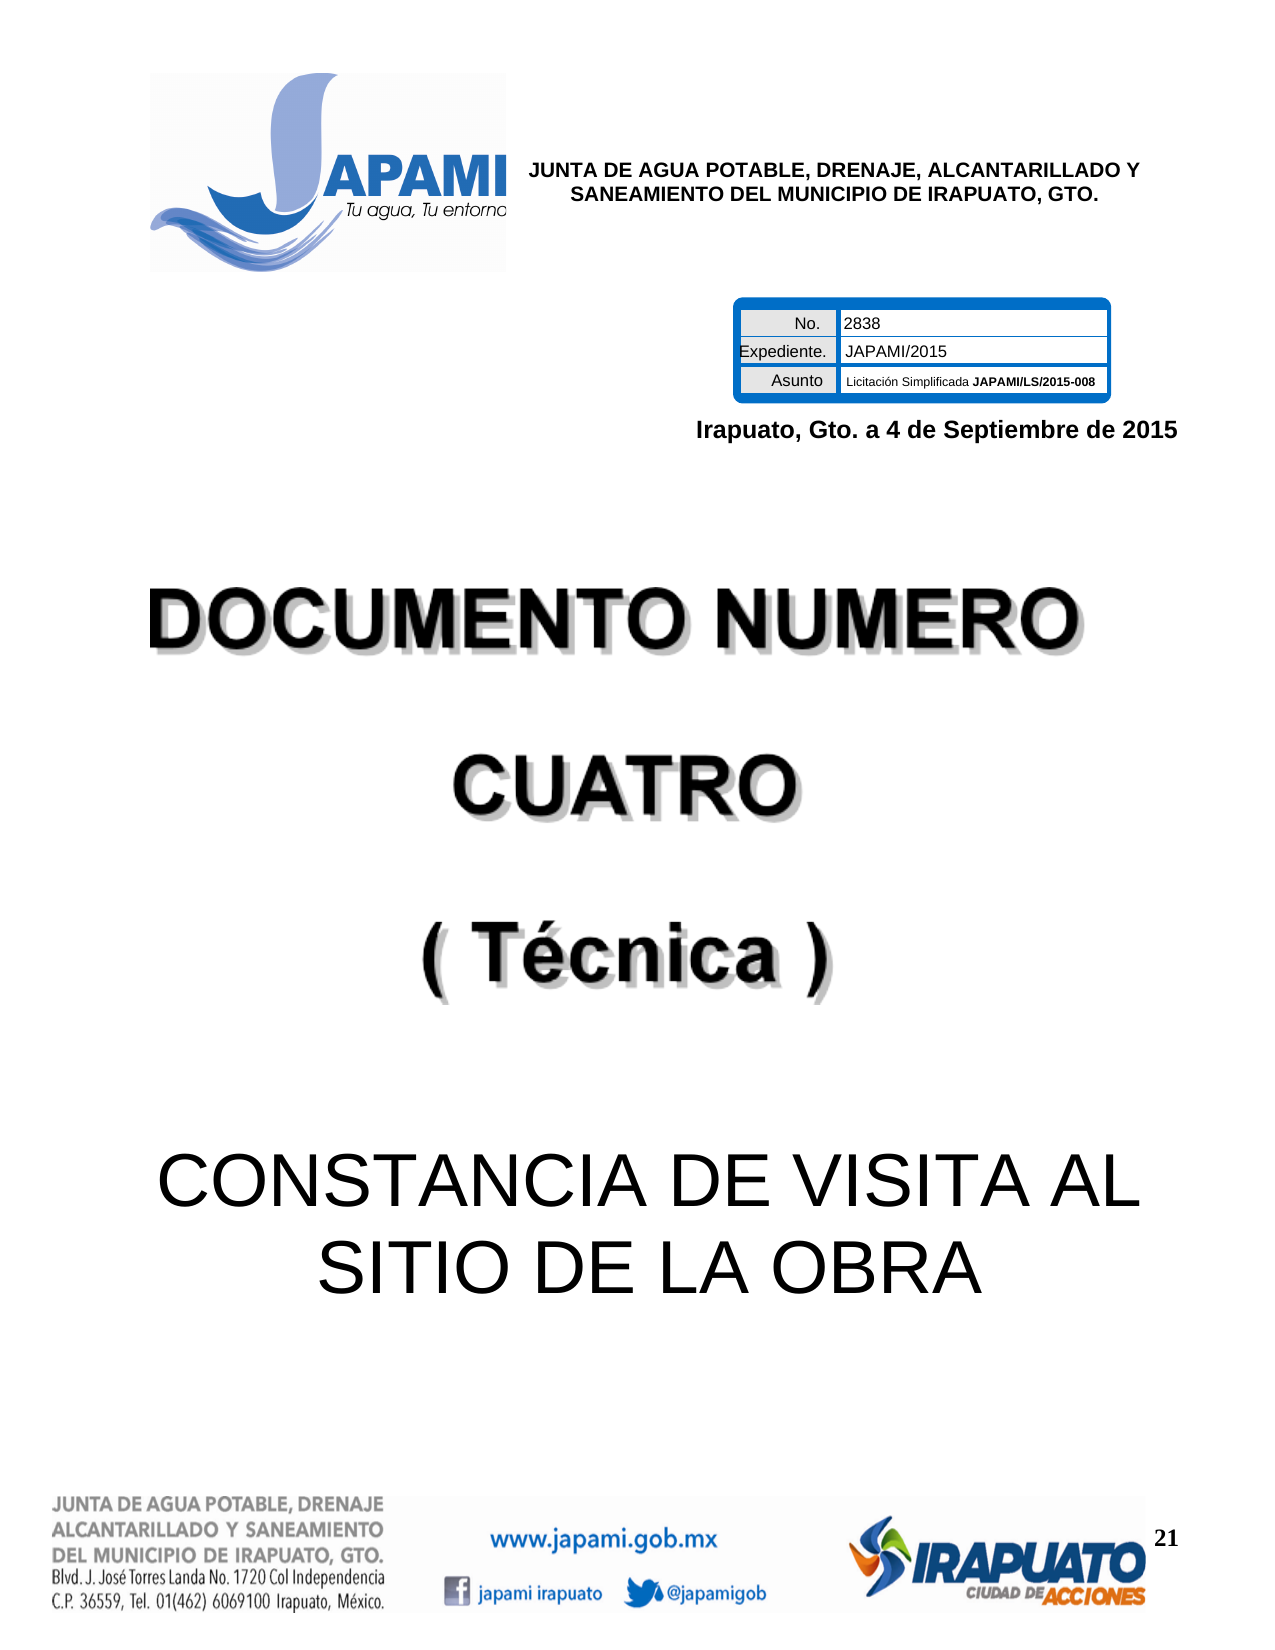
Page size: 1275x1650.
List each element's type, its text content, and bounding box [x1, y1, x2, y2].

text CONSTANCIA DE VISITA AL SITIO DE LA OBRA [120, 1136, 1179, 1309]
picture [150, 73, 507, 272]
picture [51, 1496, 1146, 1613]
